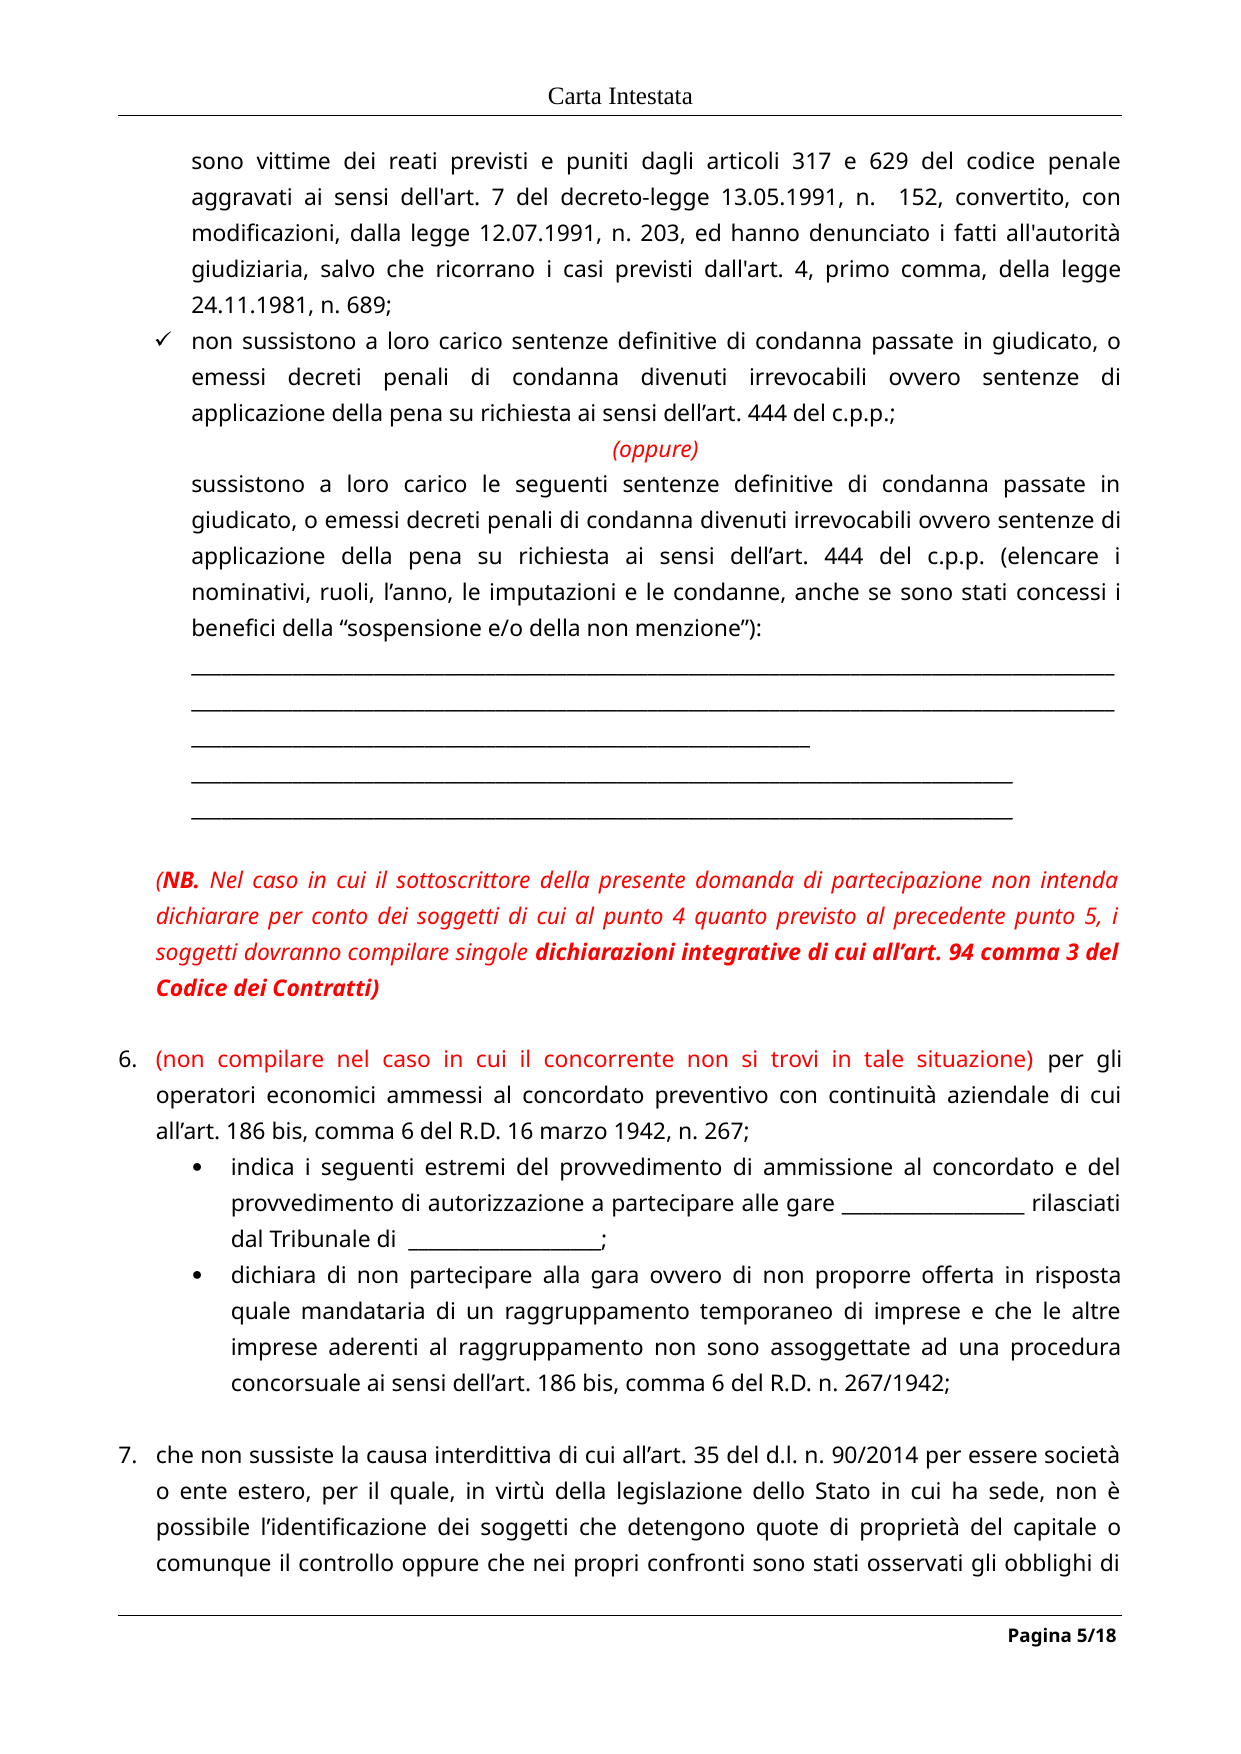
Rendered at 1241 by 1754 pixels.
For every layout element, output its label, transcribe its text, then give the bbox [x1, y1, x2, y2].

text _________________________________________________________________________________ [191, 792, 1122, 823]
list non sussistono a loro carico sentenze definitive di condanna passate in giudicato, o emessi decreti penali di condanna divenuti irrevocabili ovvero sentenze di applicazione della pena su richiesta ai sensi dell’art. 444 del c.p.p.; [153, 325, 1122, 428]
text sono vittime dei reati previsti e puniti dagli articoli 317 e 629 del codice penale aggravati ai sensi dell'art. 7 del decreto-legge 13.05.1991, n. 152, convertito, con modificazioni, dalla legge 12.07.1991, n. 203, ed hanno denunciato i fatti all'autorità giudiziaria, salvo che ricorrano i casi previsti dall'art. 4, primo comma, della legge 24.11.1981, n. 689; [191, 145, 1122, 320]
list indica i seguenti estremi del provvedimento di ammissione al concordato e del provvedimento di autorizzazione a partecipare alle gare __________________ rilasciati dal Tribunale di ___________________; [193, 1151, 1122, 1254]
text ___________________________________________________________________________________________________________________________________________________________________________________________________________________________________________________ [191, 648, 1122, 751]
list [118, 1439, 1122, 1578]
list dichiara di non partecipare alla gara ovvero di non proporre offerta in risposta quale mandataria di un raggruppamento temporaneo di imprese e che le altre imprese aderenti al raggruppamento non sono assoggettate ad una procedura concorsuale ai sensi dell’art. 186 bis, comma 6 del R.D. n. 267/1942; [193, 1259, 1122, 1398]
text _________________________________________________________________________________ [191, 756, 1122, 787]
list (non compilare nel caso in cui il concorrente non si trovi in tale situazione) per gli operatori economici ammessi al concordato preventivo con continuità aziendale di cui all’art. 186 bis, comma 6 del R.D. 16 marzo 1942, n. 267; [118, 1043, 1122, 1147]
text sussistono a loro carico le seguenti sentenze definitive di condanna passate in giudicato, o emessi decreti penali di condanna divenuti irrevocabili ovvero sentenze di applicazione della pena su richiesta ai sensi dell’art. 444 del c.p.p. (elencare i nominativi, ruoli, l’anno, le imputazioni e le condanne, anche se sono stati concessi i benefici della “sospensione e/o della non menzione”): [191, 468, 1122, 643]
text (oppure) [191, 432, 1122, 464]
text (NB. Nel caso in cui il sottoscrittore della presente domanda di partecipazione non intenda dichiarare per conto dei soggetti di cui al punto 4 quanto previsto al precedente punto 5, i soggetti dovranno compilare singole dichiarazioni integrative di cui all’art. 94 comma 3 del Codice dei Contratti) [156, 864, 1122, 1003]
